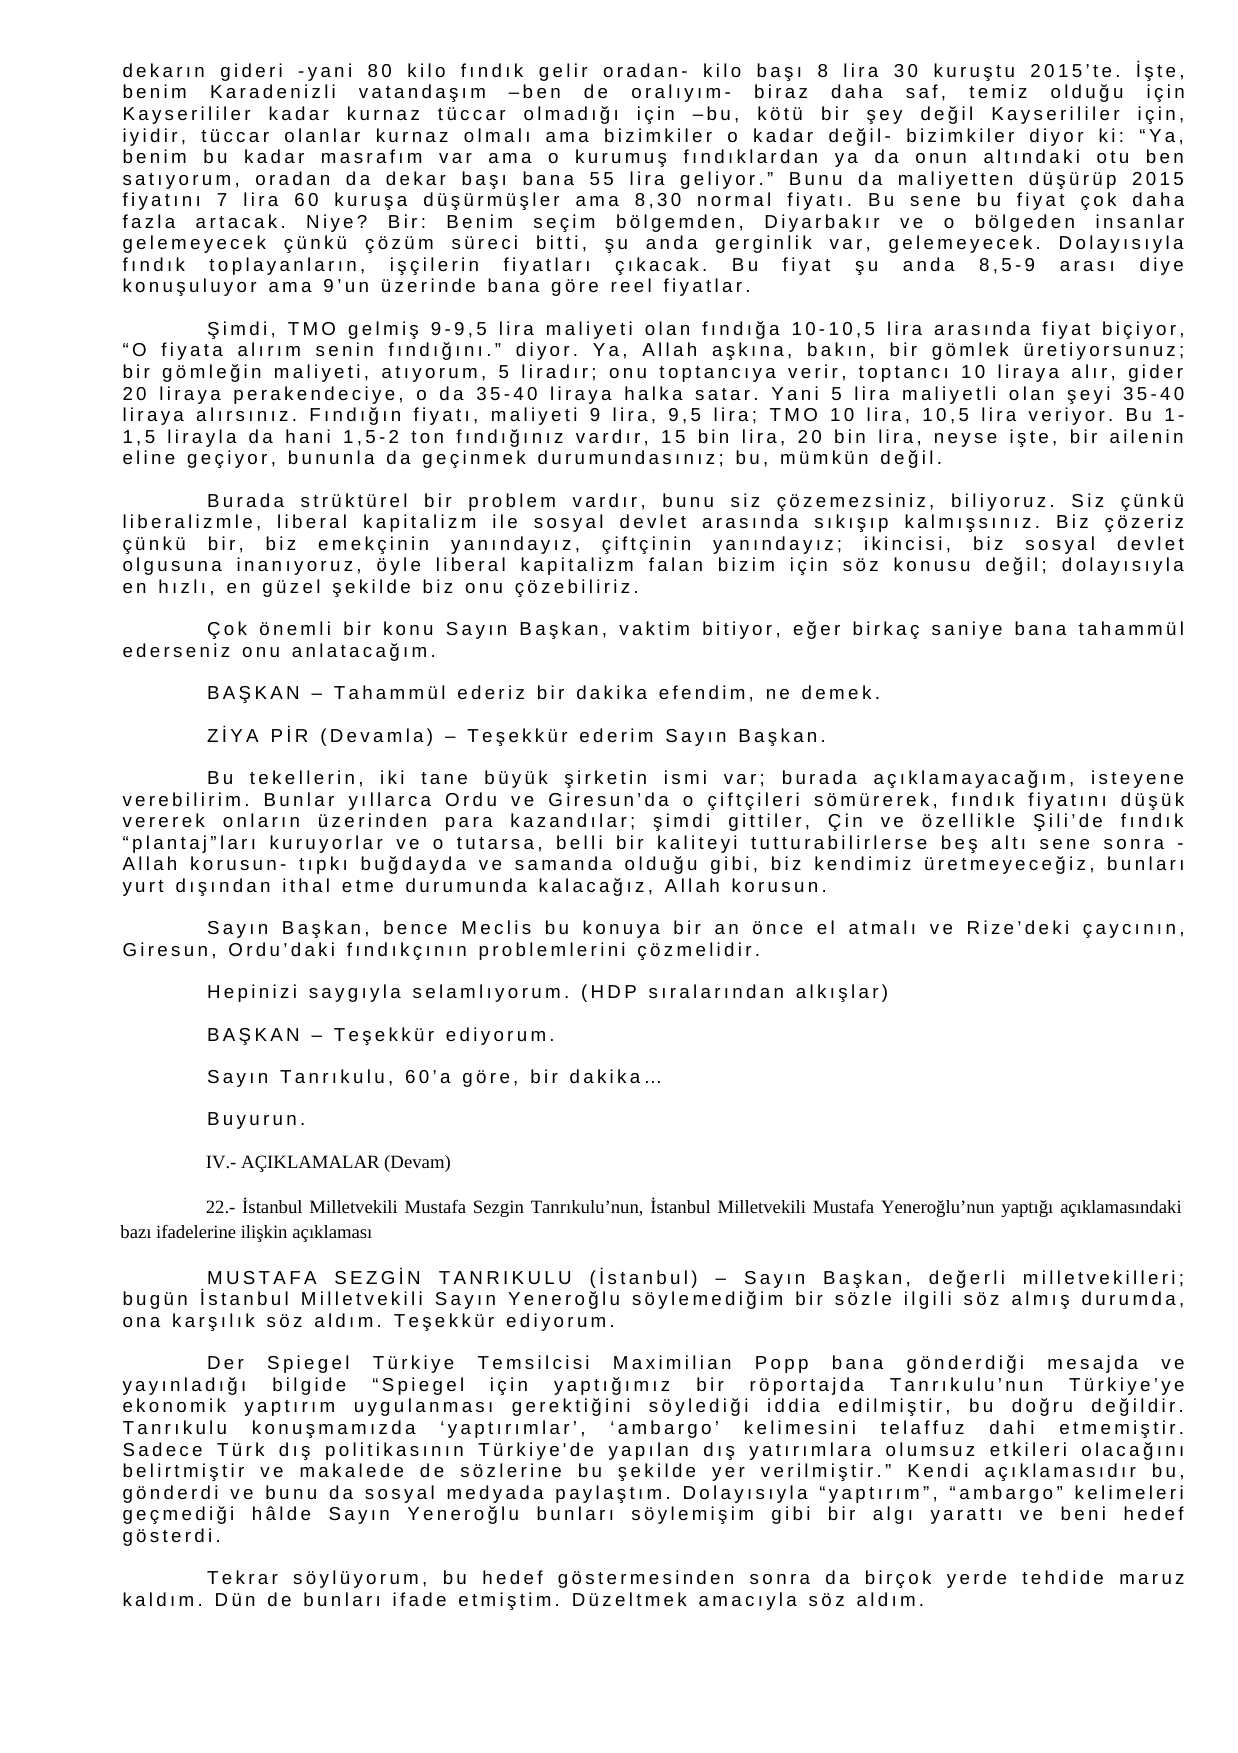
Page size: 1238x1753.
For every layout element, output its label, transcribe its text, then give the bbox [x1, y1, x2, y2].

text Buyurun. [122, 1108, 1186, 1130]
text Sayın Başkan, bence Meclis bu konuya bir an önce el atmalı ve Rize’deki çaycının, Giresun, Ordu’daki fındıkçının problemlerini çözmelidir. [122, 917, 1186, 960]
text Sayın Tanrıkulu, 60’a göre, bir dakika… [122, 1066, 1186, 1087]
text BAŞKAN – Tahammül ederiz bir dakika efendim, ne demek. [122, 682, 1186, 704]
text BAŞKAN – Teşekkür ediyorum. [122, 1023, 1186, 1045]
text Çok önemli bir konu Sayın Başkan, vaktim bitiyor, eğer birkaç saniye bana tahammül ederseniz onu anlatacağım. [122, 618, 1186, 661]
text 22.- İstanbul Milletvekili Mustafa Sezgin Tanrıkulu’nun, İstanbul Milletvekili Mustafa Yeneroğlu’nun yaptığı açıklamasındaki bazı ifadelerine ilişkin açıklaması [120, 1196, 1184, 1243]
text MUSTAFA SEZGİN TANRIKULU (İstanbul) – Sayın Başkan, değerli milletvekilleri; bugün İstanbul Milletvekili Sayın Yeneroğlu söylemediğim bir sözle ilgili söz almış durumda, ona karşılık söz aldım. Teşekkür ediyorum. [122, 1267, 1186, 1331]
text Der Spiegel Türkiye Temsilcisi Maximilian Popp bana gönderdiği mesajda ve yayınladığı bilgide “Spiegel için yaptığımız bir röportajda Tanrıkulu’nun Türkiye’ye ekonomik yaptırım uygulanması gerektiğini söylediği iddia edilmiştir, bu doğru değildir. Tanrıkulu konuşmamızda ‘yaptırımlar’, ‘ambargo’ kelimesini telaffuz dahi etmemiştir. Sadece Türk dış politikasının Türkiye'de yapılan dış yatırımlara olumsuz etkileri olacağını belirtmiştir ve makalede de sözlerine bu şekilde yer verilmiştir.” Kendi açıklamasıdır bu, gönderdi ve bunu da sosyal medyada paylaştım. Dolayısıyla “yaptırım”, “ambargo” kelimeleri geçmediği hâlde Sayın Yeneroğlu bunları söylemişim gibi bir algı yarattı ve beni hedef gösterdi. [122, 1352, 1186, 1546]
text Tekrar söylüyorum, bu hedef göstermesinden sonra da birçok yerde tehdide maruz kaldım. Dün de bunları ifade etmiştim. Düzeltmek amacıyla söz aldım. [122, 1567, 1186, 1610]
text Bu tekellerin, iki tane büyük şirketin ismi var; burada açıklamayacağım, isteyene verebilirim. Bunlar yıllarca Ordu ve Giresun’da o çiftçileri sömürerek, fındık fiyatını düşük vererek onların üzerinden para kazandılar; şimdi gittiler, Çin ve özellikle Şili’de fındık “plantaj”ları kuruyorlar ve o tutarsa, belli bir kaliteyi tutturabilirlerse beş altı sene sonra -Allah korusun- tıpkı buğdayda ve samanda olduğu gibi, biz kendimiz üretmeyeceğiz, bunları yurt dışından ithal etme durumunda kalacağız, Allah korusun. [122, 767, 1186, 896]
text ZİYA PİR (Devamla) – Teşekkür ederim Sayın Başkan. [122, 724, 1186, 746]
text Burada strüktürel bir problem vardır, bunu siz çözemezsiniz, biliyoruz. Siz çünkü liberalizmle, liberal kapitalizm ile sosyal devlet arasında sıkışıp kalmışsınız. Biz çözeriz çünkü bir, biz emekçinin yanındayız, çiftçinin yanındayız; ikincisi, biz sosyal devlet olgusuna inanıyoruz, öyle liberal kapitalizm falan bizim için söz konusu değil; dolayısıyla en hızlı, en güzel şekilde biz onu çözebiliriz. [122, 489, 1186, 597]
text Şimdi, TMO gelmiş 9-9,5 lira maliyeti olan fındığa 10-10,5 lira arasında fiyat biçiyor, “O fiyata alırım senin fındığını.” diyor. Ya, Allah aşkına, bakın, bir gömlek üretiyorsunuz; bir gömleğin maliyeti, atıyorum, 5 liradır; onu toptancıya verir, toptancı 10 liraya alır, gider 20 liraya perakendeciye, o da 35-40 liraya halka satar. Yani 5 lira maliyetli olan şeyi 35-40 liraya alırsınız. Fındığın fiyatı, maliyeti 9 lira, 9,5 lira; TMO 10 lira, 10,5 lira veriyor. Bu 1-1,5 lirayla da hani 1,5-2 ton fındığınız vardır, 15 bin lira, 20 bin lira, neyse işte, bir ailenin eline geçiyor, bununla da geçinmek durumundasınız; bu, mümkün değil. [122, 318, 1186, 469]
text IV.- AÇIKLAMALAR (Devam) [120, 1151, 1184, 1172]
text Hepinizi saygıyla selamlıyorum. (HDP sıralarından alkışlar) [122, 981, 1186, 1003]
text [122, 60, 1186, 297]
